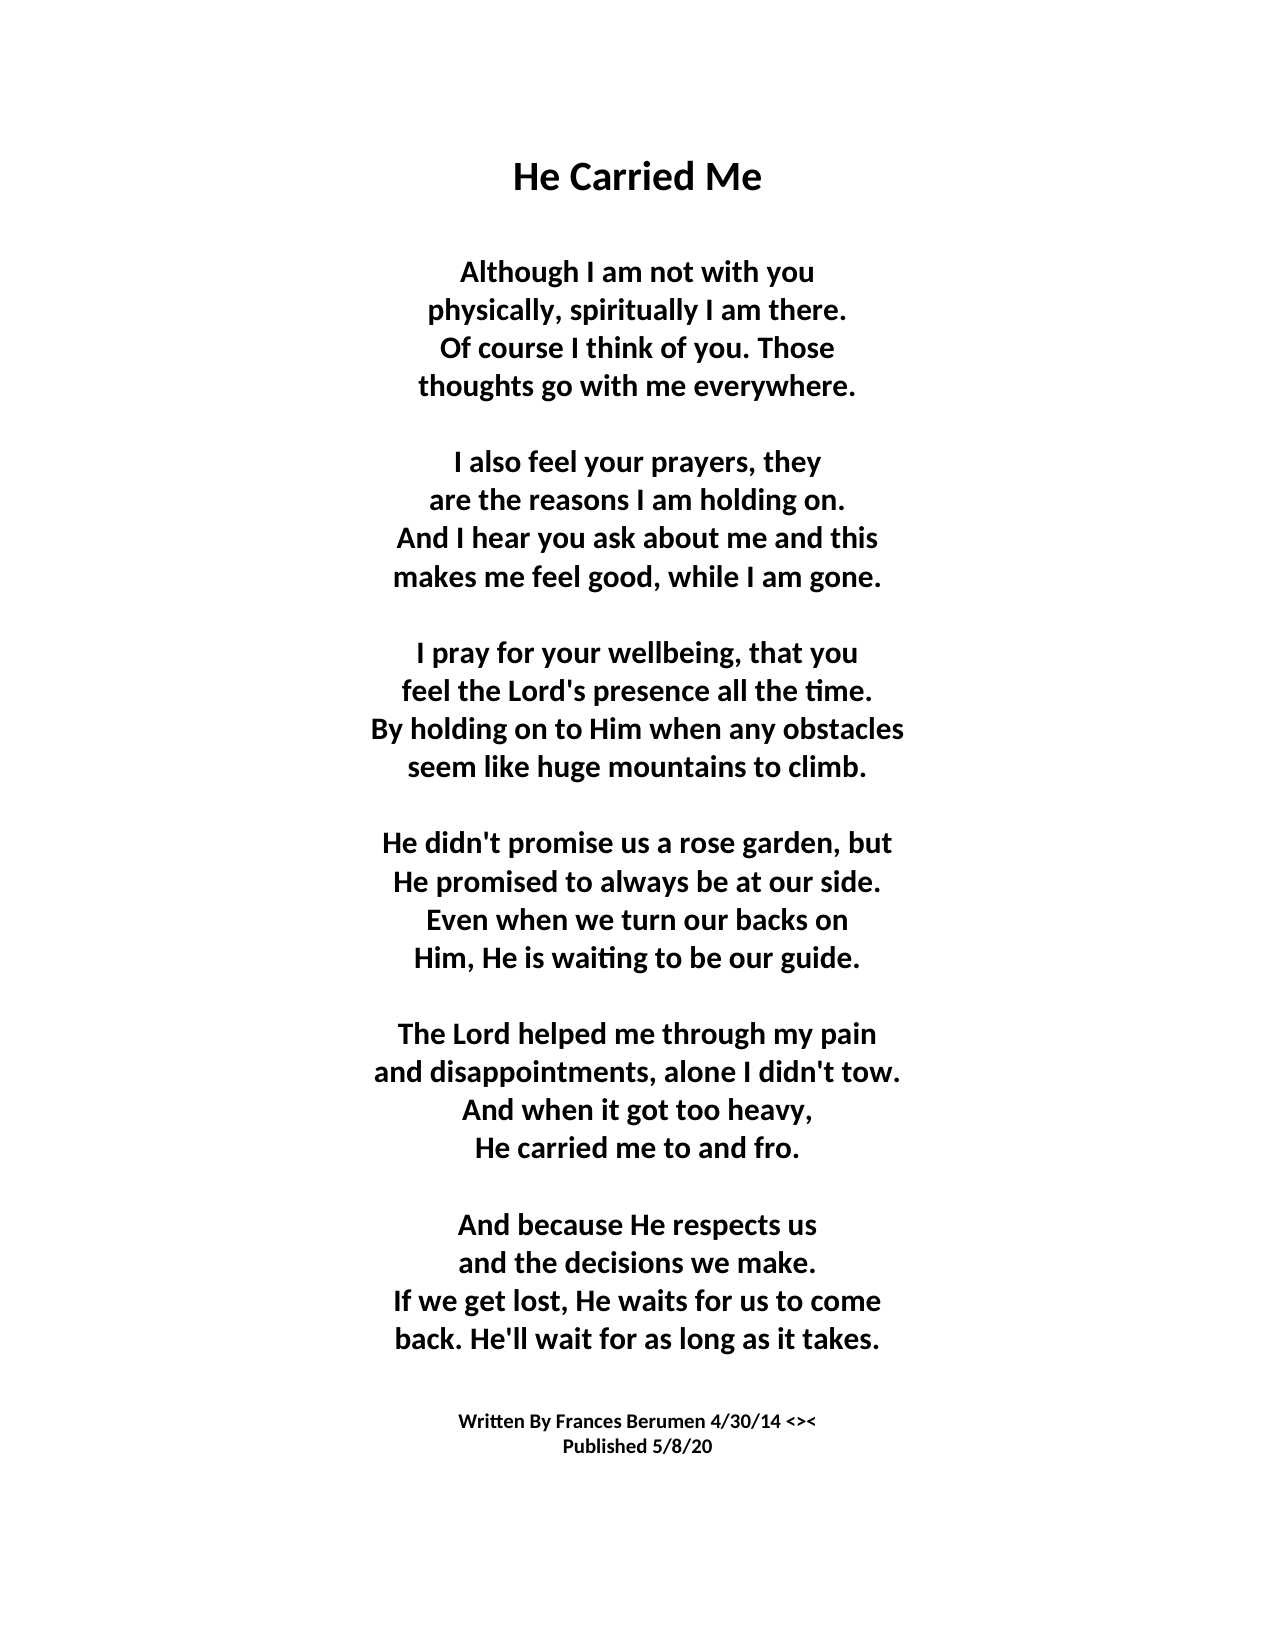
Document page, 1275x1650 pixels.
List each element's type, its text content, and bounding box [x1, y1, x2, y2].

text He didn't promise us a rose garden, but [150, 823, 1125, 862]
text He promised to always be at our side. [150, 862, 1125, 900]
text I pray for your wellbeing, that you [150, 633, 1125, 671]
text And because He respects us [150, 1205, 1125, 1243]
text I also feel your prayers, they [150, 442, 1125, 480]
text And I hear you ask about me and this [150, 518, 1125, 557]
text He carried me to and fro. [150, 1128, 1125, 1167]
text physically, spiritually I am there. [150, 290, 1125, 328]
text are the reasons I am holding on. [150, 480, 1125, 518]
text By holding on to Him when any obstacles [150, 709, 1125, 747]
text Although I am not with you [150, 252, 1125, 290]
text thoughts go with me everywhere. [150, 366, 1125, 404]
text He Carried Me [150, 150, 1125, 201]
text Written By Frances Berumen 4/30/14 <>< [150, 1408, 1125, 1433]
text Even when we turn our backs on [150, 900, 1125, 938]
text Him, He is waiting to be our guide. [150, 938, 1125, 976]
text Published 5/8/20 [150, 1433, 1125, 1459]
text makes me feel good, while I am gone. [150, 557, 1125, 595]
text Of course I think of you. Those [150, 328, 1125, 366]
text and disappointments, alone I didn't tow. [150, 1052, 1125, 1090]
text And when it got too heavy, [150, 1090, 1125, 1128]
text back. He'll wait for as long as it takes. [150, 1319, 1125, 1357]
text and the decisions we make. [150, 1243, 1125, 1281]
text The Lord helped me through my pain [150, 1014, 1125, 1052]
text feel the Lord's presence all the time. [150, 671, 1125, 709]
text seem like huge mountains to climb. [150, 747, 1125, 785]
text If we get lost, He waits for us to come [150, 1281, 1125, 1319]
